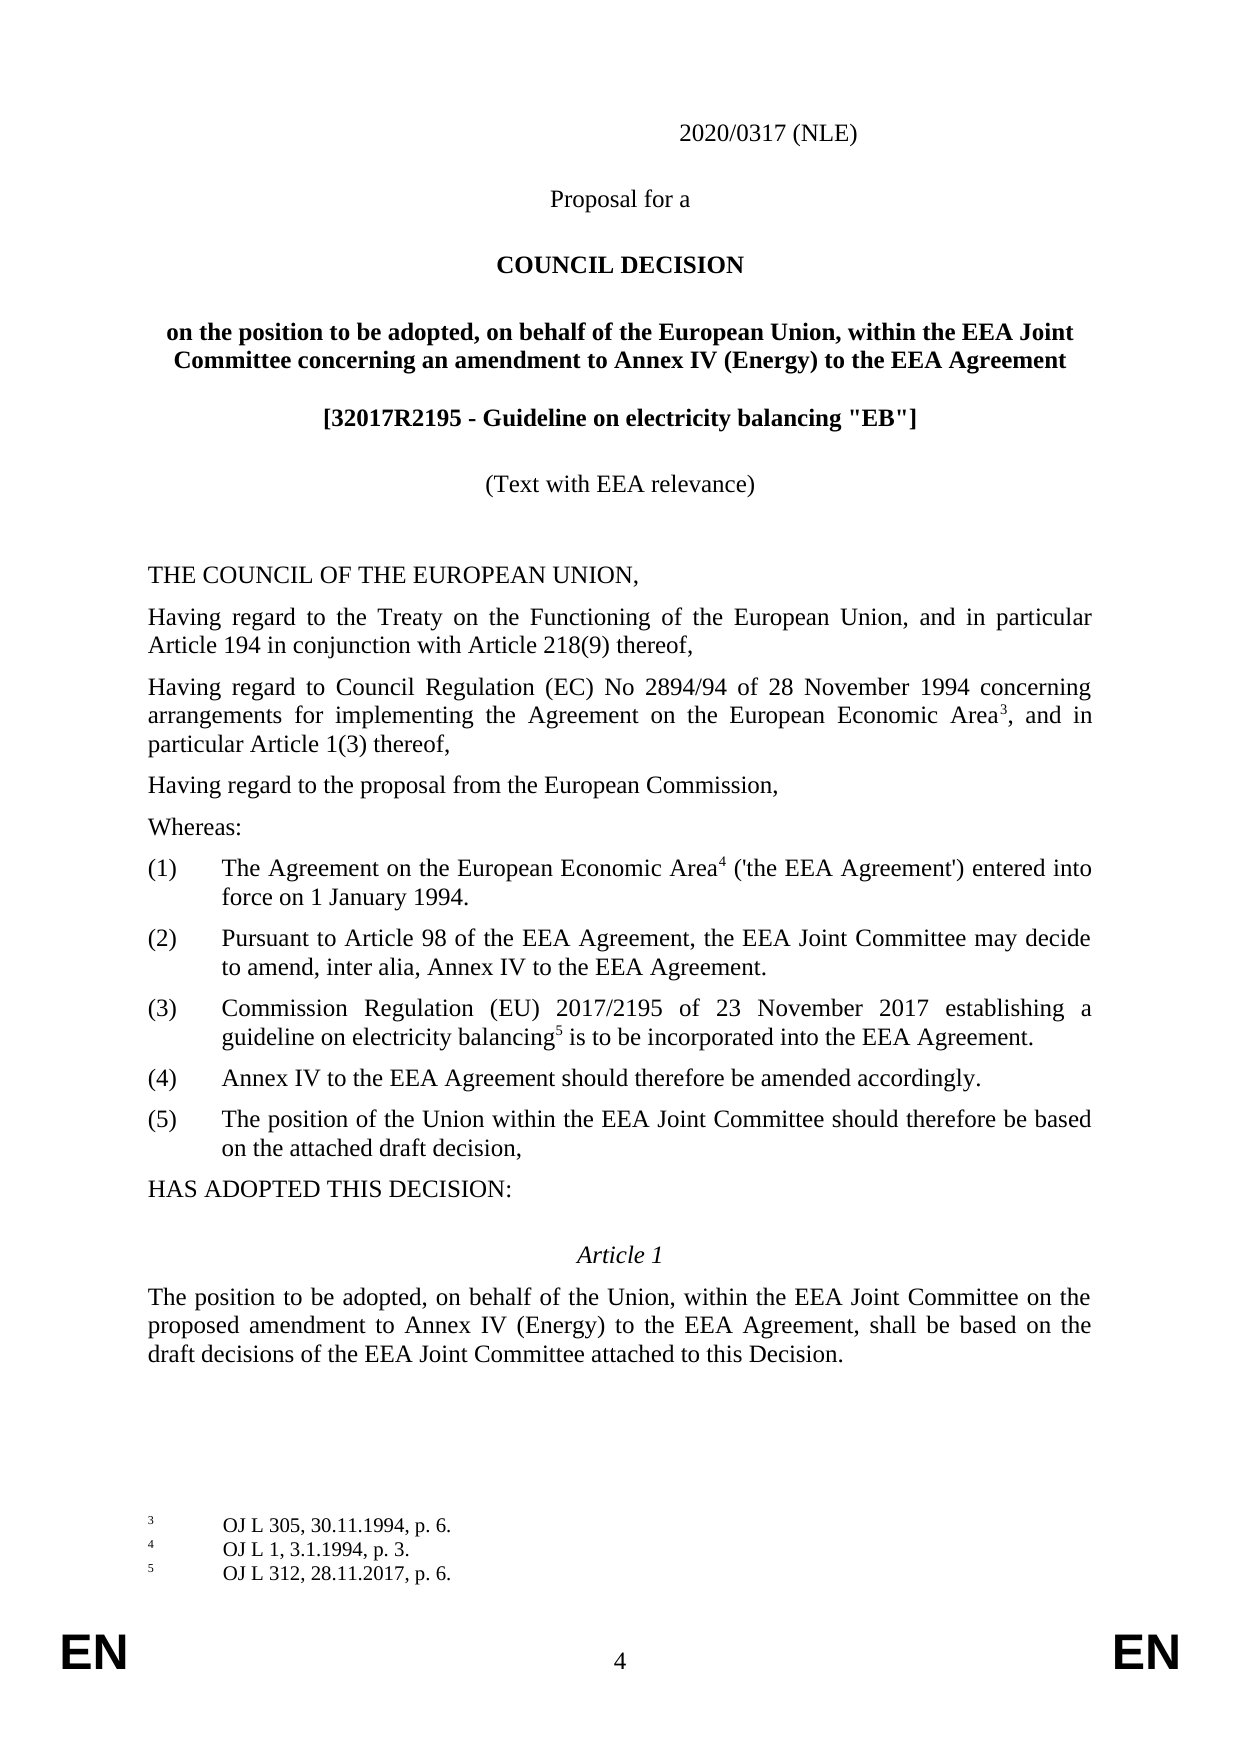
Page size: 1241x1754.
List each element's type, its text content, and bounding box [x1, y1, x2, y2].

text The position to be adopted, on behalf of the Union, within the EEA Joint Committee on the proposed amendment to Annex IV (Energy) to the EEA Agreement, shall be based on the draft decisions of the EEA Joint Committee attached to this Decision. [148, 1282, 1093, 1368]
text HAS ADOPTED THIS DECISION: [148, 1174, 1093, 1203]
text 2020/0317 (NLE) [679, 118, 1093, 147]
text on the position to be adopted, on behalf of the European Union, within the EEA Joint Committee concerning an amendment to Annex IV (Energy) to the EEA Agreement [32017R2195 - Guideline on electricity balancing "EB"] [148, 317, 1093, 432]
text Having regard to the Treaty on the Functioning of the European Union, and in particular Article 194 in conjunction with Article 218(9) thereof, [148, 602, 1093, 659]
text COUNCIL DECISION [148, 251, 1093, 279]
text (5) The position of the Union within the EEA Joint Committee should therefore be based on the attached draft decision, [148, 1104, 1093, 1162]
text (2) Pursuant to Article 98 of the EEA Agreement, the EEA Joint Committee may decide to amend, inter alia, Annex IV to the EEA Agreement. [148, 923, 1093, 981]
text Having regard to Council Regulation (EC) No 2894/94 of 28 November 1994 concerning arrangements for implementing the Agreement on the European Economic Area, and in particular Article 1(3) thereof, [148, 672, 1093, 758]
text (3) Commission Regulation (EU) 2017/2195 of 23 November 2017 establishing a guideline on electricity balancing is to be incorporated into the EEA Agreement. [148, 993, 1093, 1051]
text Article 1 [148, 1241, 1093, 1269]
text (4) Annex IV to the EEA Agreement should therefore be amended accordingly. [148, 1063, 1093, 1092]
text Whereas: [148, 812, 1093, 841]
text Proposal for a [148, 184, 1093, 213]
text Having regard to the proposal from the European Commission, [148, 771, 1093, 799]
text (Text with EEA relevance) [148, 469, 1093, 498]
text THE COUNCIL OF THE EUROPEAN , [148, 561, 1093, 589]
text (1) The Agreement on the European Economic Area ('the EEA Agreement') entered into force on 1 January 1994. [148, 853, 1093, 911]
